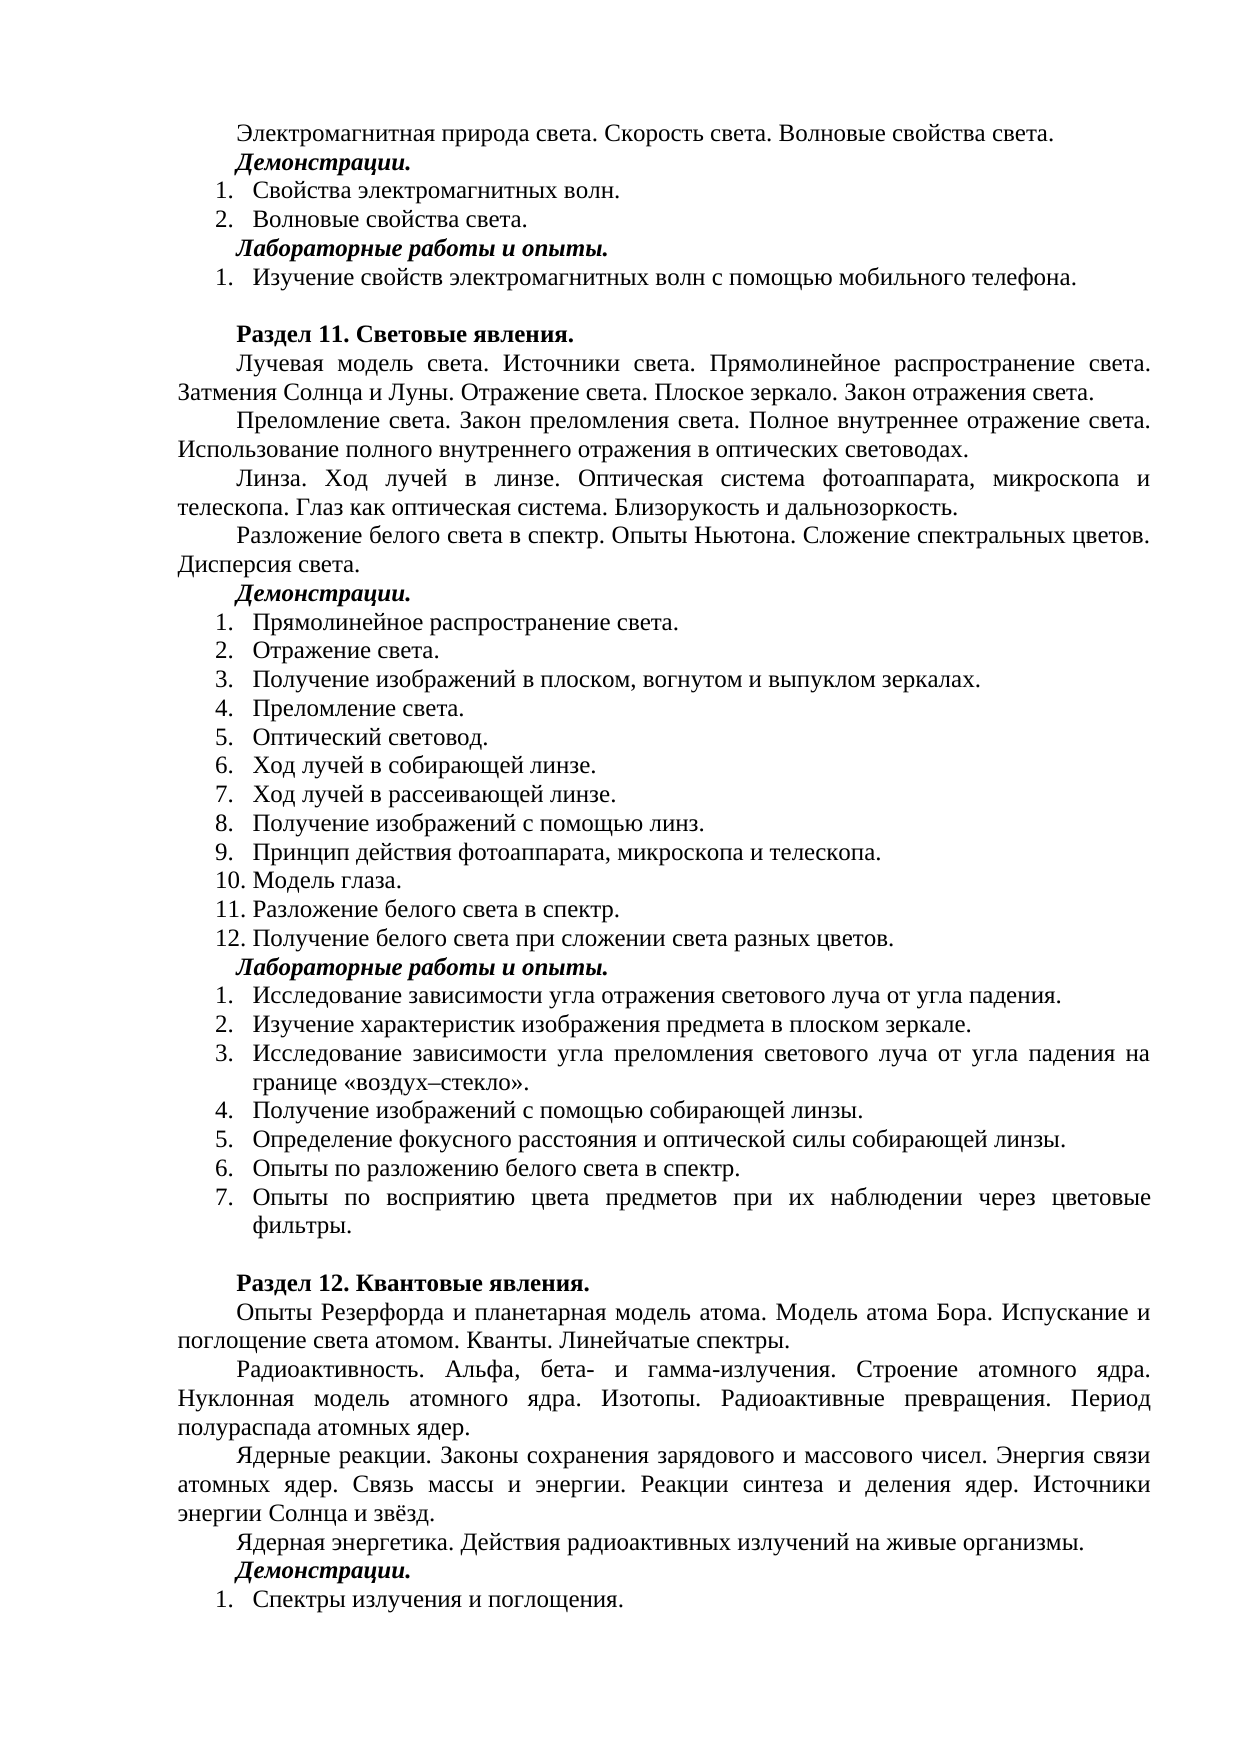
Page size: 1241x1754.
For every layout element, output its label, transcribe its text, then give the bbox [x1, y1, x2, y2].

text Электромагнитная природа света. Скорость света. Волновые свойства света. [177, 118, 1152, 147]
list Спектры излучения и поглощения. [215, 1584, 1152, 1613]
list Принцип действия фотоаппарата, микроскопа и телескопа. [215, 837, 1152, 866]
text Ядерная энергетика. Действия радиоактивных излучений на живые организмы. [177, 1527, 1152, 1556]
list Свойства электромагнитных волн. [215, 176, 1152, 204]
list Изучение характеристик изображения предмета в плоском зеркале. [215, 1009, 1152, 1038]
list Отражение света. [215, 636, 1152, 664]
list Получение белого света при сложении света разных цветов. [215, 923, 1152, 952]
text Преломление света. Закон преломления света. Полное внутреннее отражение света. Использование полного внутреннего отражения в оптических световодах. [177, 406, 1152, 463]
list Исследование зависимости угла преломления светового луча от угла падения на границе «воздух–стекло». [215, 1038, 1152, 1096]
list Опыты по восприятию цвета предметов при их наблюдении через цветовые фильтры. [215, 1182, 1152, 1239]
list Опыты по разложению белого света в спектр. [215, 1153, 1152, 1182]
text Раздел 12. Квантовые явления. [177, 1268, 1152, 1297]
list Получение изображений с помощью линз. [215, 808, 1152, 837]
list Ход лучей в собирающей линзе. [215, 751, 1152, 779]
list Исследование зависимости угла отражения светового луча от угла падения. [215, 981, 1152, 1009]
text Ядерные реакции. Законы сохранения зарядового и массового чисел. Энергия связи атомных ядер. Связь массы и энергии. Реакции синтеза и деления ядер. Источники энергии Солнца и звёзд. [177, 1441, 1152, 1527]
text Лабораторные работы и опыты. [177, 233, 1152, 262]
list Изучение свойств электромагнитных волн с помощью мобильного телефона. [215, 262, 1152, 291]
list Получение изображений в плоском, вогнутом и выпуклом зеркалах. [215, 664, 1152, 693]
list Преломление света. [215, 693, 1152, 722]
list Прямолинейное распространение света. [215, 607, 1152, 636]
text Демонстрации. [177, 578, 1152, 607]
text Демонстрации. [177, 1556, 1152, 1584]
text Разложение белого света в спектр. Опыты Ньютона. Сложение спектральных цветов. Дисперсия света. [177, 521, 1152, 578]
list Разложение белого света в спектр. [215, 894, 1152, 923]
text Демонстрации. [177, 147, 1152, 176]
list Модель глаза. [215, 866, 1152, 894]
text Раздел 11. Световые явления. [177, 319, 1152, 348]
text Лабораторные работы и опыты. [177, 952, 1152, 981]
list Ход лучей в рассеивающей линзе. [215, 779, 1152, 808]
list Получение изображений с помощью собирающей линзы. [215, 1096, 1152, 1124]
list Оптический световод. [215, 722, 1152, 751]
list Определение фокусного расстояния и оптической силы собирающей линзы. [215, 1124, 1152, 1153]
text Опыты Резерфорда и планетарная модель атома. Модель атома Бора. Испускание и поглощение света атомом. Кванты. Линейчатые спектры. [177, 1297, 1152, 1354]
text Линза. Ход лучей в линзе. Оптическая система фотоаппарата, микроскопа и телескопа. Глаз как оптическая система. Близорукость и дальнозоркость. [177, 463, 1152, 521]
list Волновые свойства света. [215, 204, 1152, 233]
text Радиоактивность. Альфа, бета- и гамма-излучения. Строение атомного ядра. Нуклонная модель атомного ядра. Изотопы. Радиоактивные превращения. Период полураспада атомных ядер. [177, 1354, 1152, 1441]
text Лучевая модель света. Источники света. Прямолинейное распространение света. Затмения Солнца и Луны. Отражение света. Плоское зеркало. Закон отражения света. [177, 348, 1152, 406]
